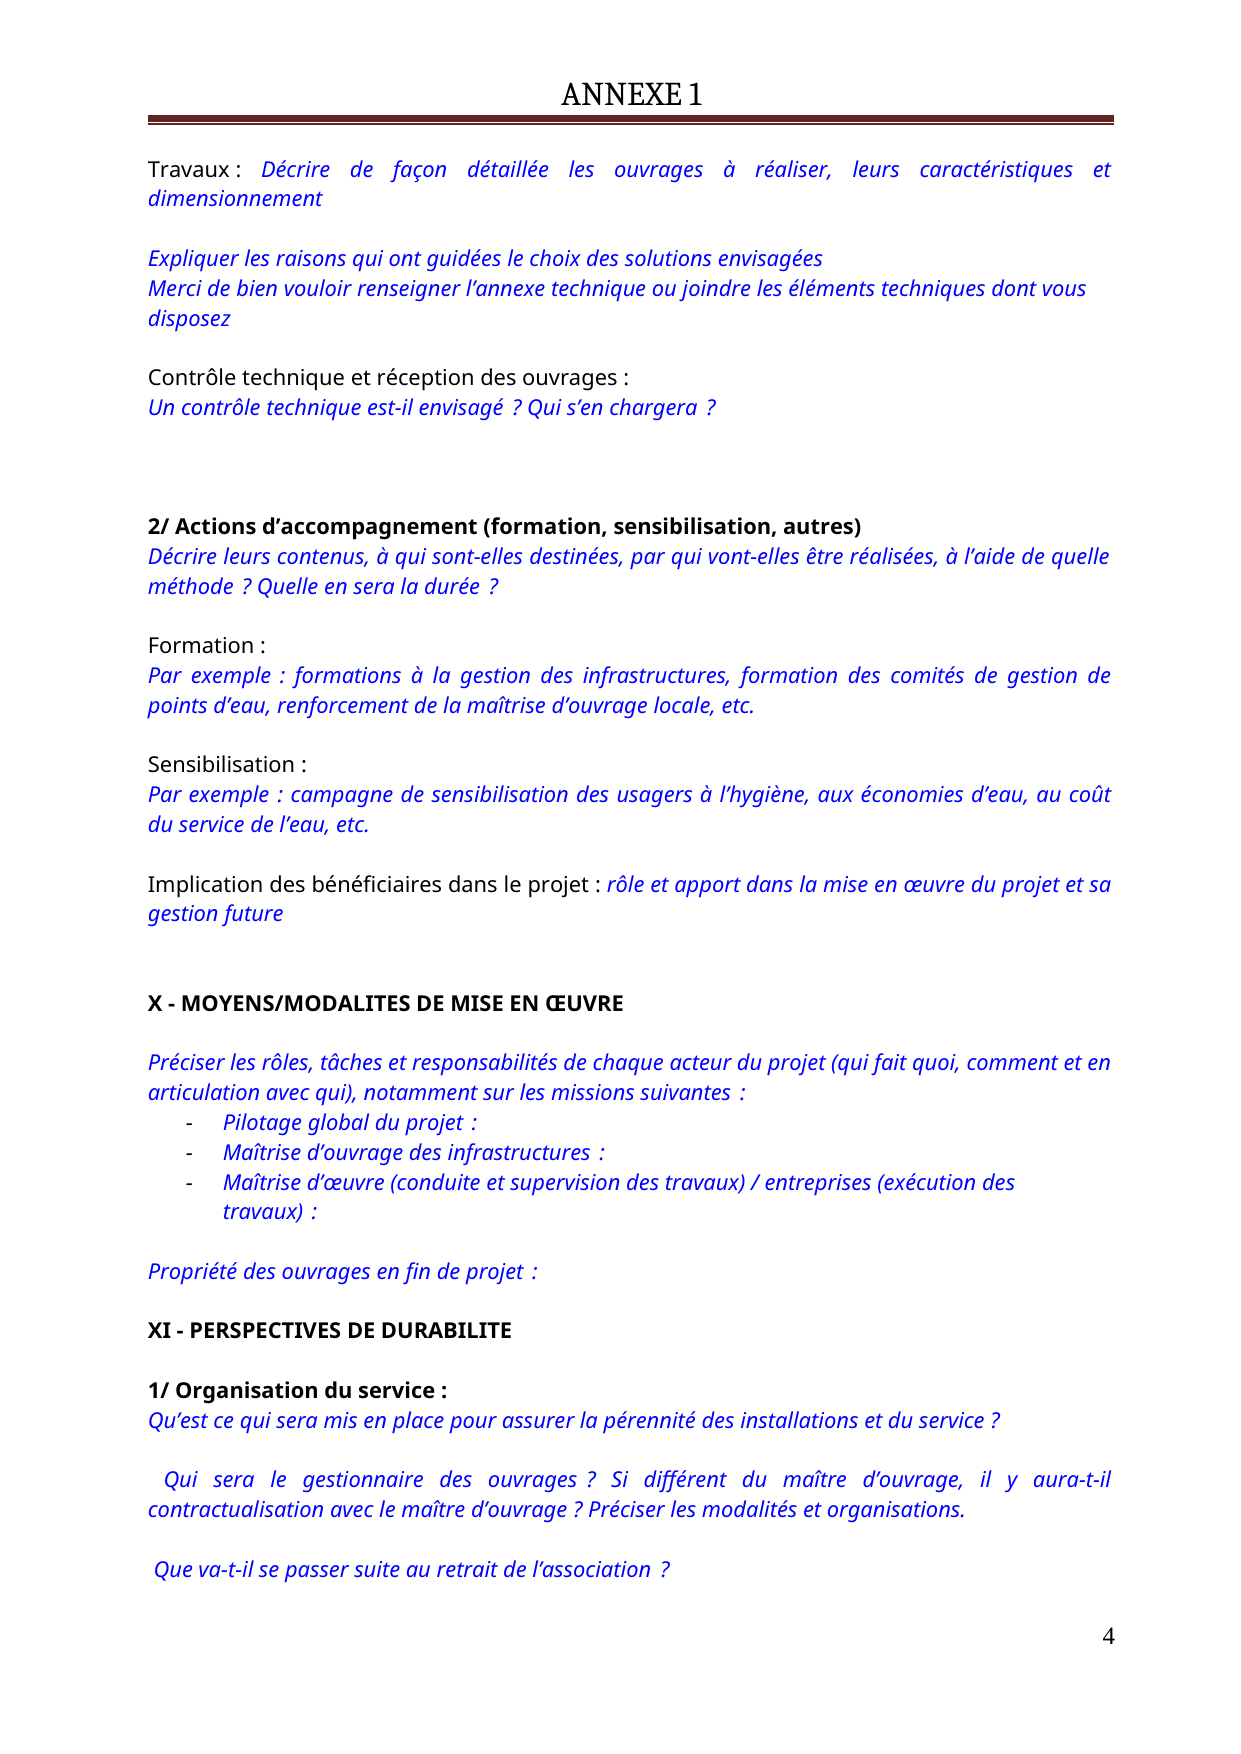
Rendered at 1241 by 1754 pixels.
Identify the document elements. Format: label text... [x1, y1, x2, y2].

text X - MOYENS/MODALITES DE MISE EN œuvre [148, 988, 1114, 1017]
text Formation : [148, 630, 1114, 660]
text Un contrôle technique est-il envisagé ? Qui s’en chargera ? [148, 392, 1114, 422]
list Maîtrise d’ouvrage des infrastructures : [185, 1137, 1114, 1166]
text 2/ Actions d’accompagnement (formation, sensibilisation, autres) [148, 511, 1114, 541]
text Qu’est ce qui sera mis en place pour assurer la pérennité des installations et du service ? [148, 1405, 1114, 1434]
text Contrôle technique et réception des ouvrages : [148, 362, 1114, 392]
text Expliquer les raisons qui ont guidées le choix des solutions envisagées [148, 243, 1114, 273]
text 1/ Organisation du service : [148, 1375, 1114, 1405]
text Qui sera le gestionnaire des ouvrages ? Si différent du maître d’ouvrage, il y aura-t-il contractualisation avec le maître d’ouvrage ? Préciser les modalités et organisations. [148, 1464, 1114, 1524]
text Sensibilisation : [148, 749, 1114, 779]
text XI - PERSPECTIVES DE DURABILITE [148, 1315, 1114, 1345]
text Décrire leurs contenus, à qui sont-elles destinées, par qui vont-elles être réalisées, à l’aide de quelle méthode ? Quelle en sera la durée ? [148, 541, 1114, 600]
list Pilotage global du projet : [185, 1107, 1114, 1137]
text Travaux : Décrire de façon détaillée les ouvrages à réaliser, leurs caractéristiques et dimensionnement [148, 153, 1114, 213]
text Propriété des ouvrages en fin de projet : [148, 1256, 1114, 1286]
text Par exemple : campagne de sensibilisation des usagers à l’hygiène, aux économies d’eau, au coût du service de l’eau, etc. [148, 779, 1114, 839]
text Implication des bénéficiaires dans le projet : rôle et apport dans la mise en œuvre du projet et sa gestion future [148, 868, 1114, 928]
text Préciser les rôles, tâches et responsabilités de chaque acteur du projet (qui fait quoi, comment et en articulation avec qui), notamment sur les missions suivantes : [148, 1047, 1114, 1107]
list Maîtrise d’œuvre (conduite et supervision des travaux) / entreprises (exécution des travaux) : [185, 1166, 1114, 1226]
text Par exemple : formations à la gestion des infrastructures, formation des comités de gestion de points d’eau, renforcement de la maîtrise d’ouvrage locale, etc. [148, 660, 1114, 719]
text Merci de bien vouloir renseigner l’annexe technique ou joindre les éléments techniques dont vous disposez [148, 273, 1114, 332]
text Que va-t-il se passer suite au retrait de l’association ? [148, 1554, 1114, 1583]
